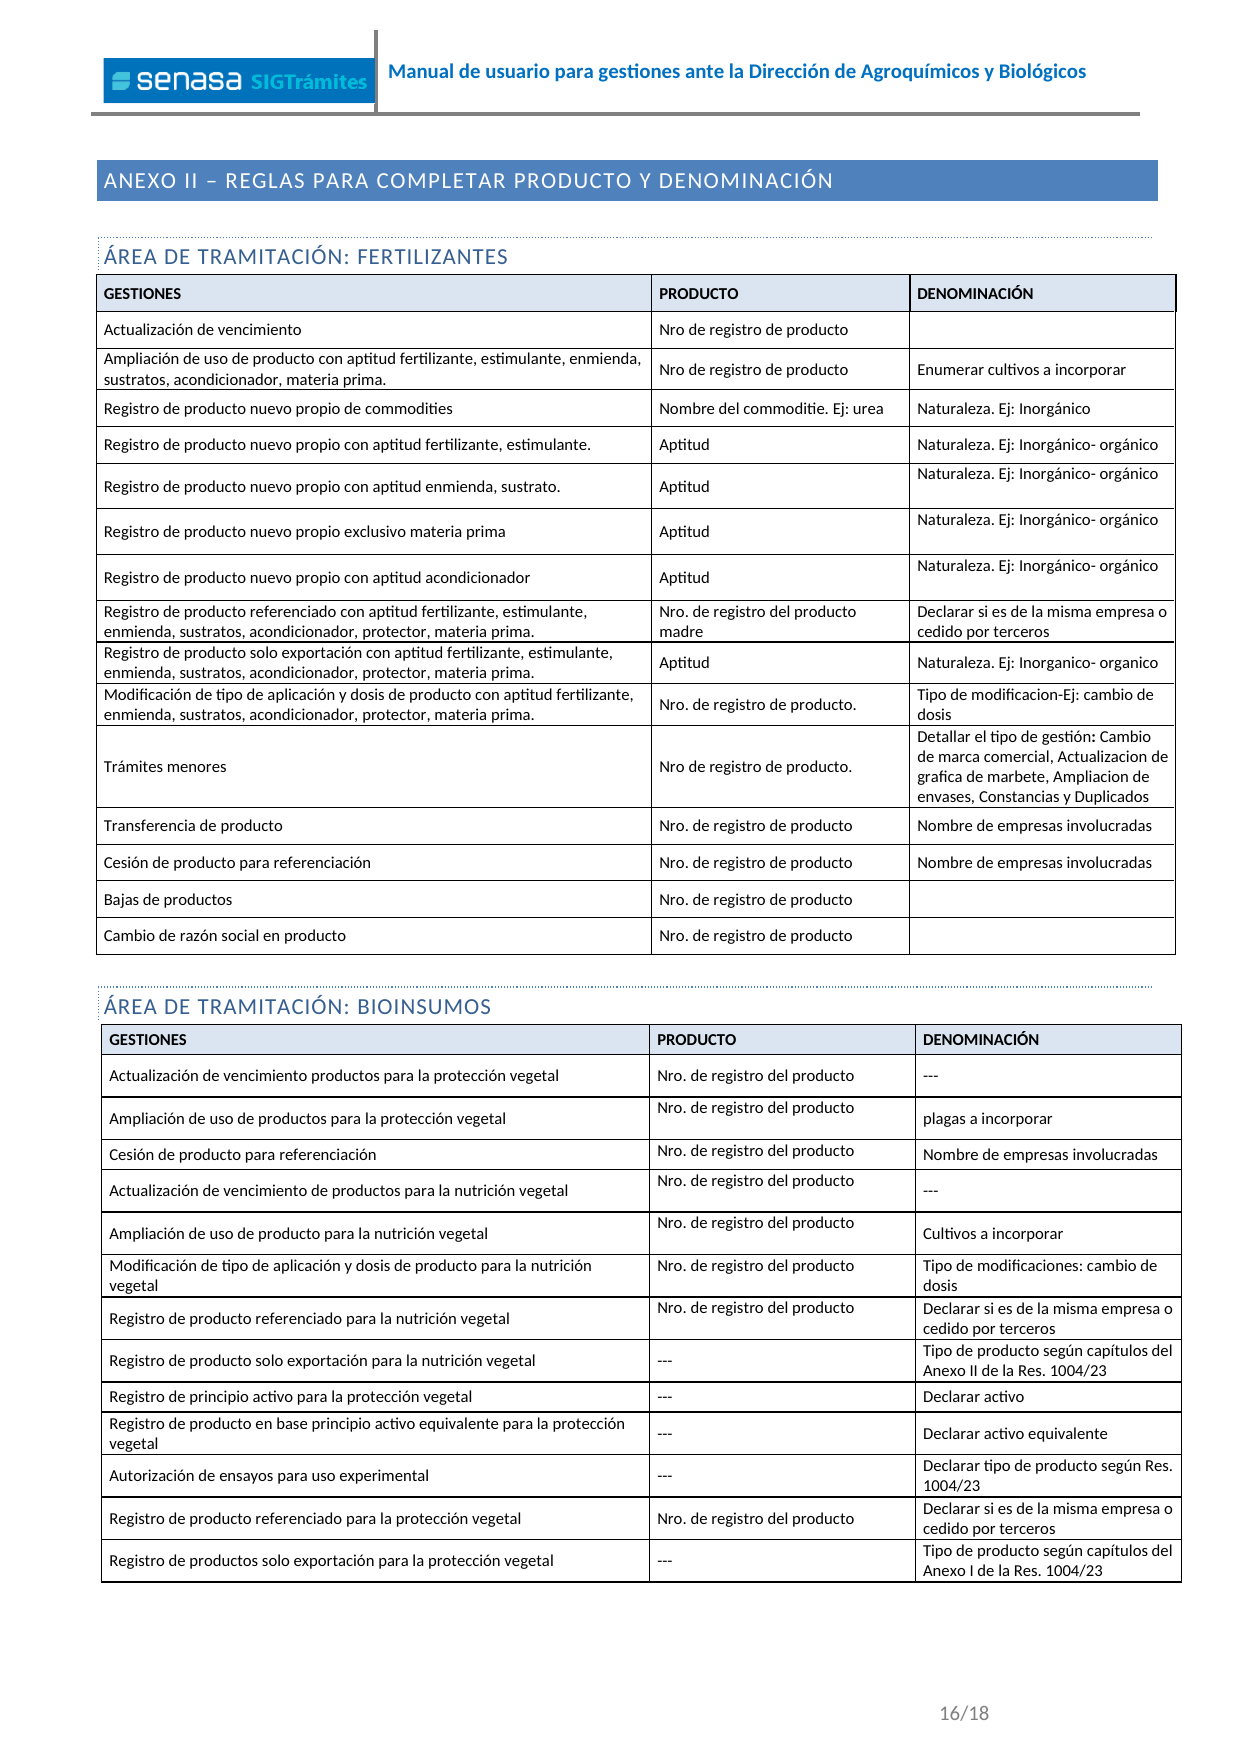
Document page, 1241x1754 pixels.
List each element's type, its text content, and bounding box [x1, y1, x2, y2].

table_cell Ampliación de uso de producto con aptitud fertilizante, estimulante, enmienda, sustratos, acondicionador, materia prima. [97, 349, 651, 389]
table_cell Aptitud [652, 509, 909, 554]
table_cell Nombre de empresas involucradas [910, 807, 1175, 844]
table_cell Nombre de empresas involucradas [910, 844, 1175, 880]
table_cell Nro de registro de producto [652, 349, 909, 389]
table_cell Nro. de registro de producto [652, 845, 909, 880]
table_cell [910, 311, 1175, 348]
table_cell Naturaleza. Ej: Inorgánico- orgánico [910, 554, 1175, 600]
table_cell Declarar activo equivalente [916, 1413, 1181, 1454]
table_cell Naturaleza. Ej: Inorgánico- orgánico [910, 426, 1175, 463]
table_cell Registro de producto referenciado para la nutrición vegetal [102, 1298, 649, 1339]
table_cell Nro. de registro del producto [650, 1213, 915, 1254]
table_cell Declarar tipo de producto según Res. 1004/23 [916, 1455, 1181, 1496]
table_cell Naturaleza. Ej: Inorgánico- orgánico [910, 463, 1175, 508]
table_cell Bajas de productos [97, 881, 651, 917]
table_cell Nro. de registro del producto [650, 1055, 915, 1096]
table_cell Nro. de registro del producto [650, 1098, 915, 1139]
table_cell Nro de registro de producto. [652, 726, 909, 807]
table_cell Nro. de registro de producto [652, 918, 909, 954]
table_cell Registro de producto nuevo propio exclusivo materia prima [97, 509, 651, 554]
table_cell Nro. de registro del producto madre [652, 601, 909, 641]
table_cell Tipo de producto según capítulos del Anexo II de la Res. 1004/23 [916, 1340, 1181, 1381]
table_cell Aptitud [652, 555, 909, 600]
table_cell --- [650, 1413, 915, 1454]
table_cell Ampliación de uso de producto para la nutrición vegetal [102, 1213, 649, 1254]
table_cell plagas a incorporar [916, 1098, 1181, 1139]
table_cell Modificación de tipo de aplicación y dosis de producto con aptitud fertilizante, enmienda, sustratos, acondicionador, protector, materia prima. [97, 684, 651, 725]
table_cell Registro de producto nuevo propio con aptitud fertilizante, estimulante. [97, 427, 651, 463]
table_cell Nro. de registro de producto. [652, 684, 909, 725]
table_cell Registro de producto referenciado con aptitud fertilizante, estimulante, enmienda, sustratos, acondicionador, protector, materia prima. [97, 601, 651, 641]
table_cell Registro de producto en base principio activo equivalente para la protección vegetal [102, 1413, 649, 1454]
table_cell Nro. de registro del producto [650, 1298, 915, 1339]
table_cell Transferencia de producto [97, 808, 651, 844]
table_cell Nro. de registro del producto [650, 1255, 915, 1296]
table_cell --- [650, 1340, 915, 1381]
table_cell Aptitud [652, 427, 909, 463]
table_header PRODUCTO [650, 1025, 915, 1054]
table_header DENOMINACIÓN [916, 1025, 1181, 1054]
table_cell [910, 880, 1175, 917]
table_cell Actualización de vencimiento de productos para la nutrición vegetal [102, 1170, 649, 1211]
table_header GESTIONES [102, 1025, 649, 1054]
table_cell Nro. de registro del producto [650, 1170, 915, 1211]
table_cell Nro. de registro del producto [650, 1498, 915, 1539]
table_cell [910, 917, 1175, 954]
table_cell --- [916, 1055, 1181, 1096]
table_cell Registro de producto nuevo propio con aptitud acondicionador [97, 555, 651, 600]
table_cell Declarar activo [916, 1383, 1181, 1411]
table_header PRODUCTO [652, 275, 909, 311]
table_cell Nro. de registro de producto [652, 881, 909, 917]
table_cell Tipo de modificacion-Ej: cambio de dosis [910, 683, 1175, 725]
table_header GESTIONES [97, 275, 651, 311]
subtitle ANEXO II – Reglas para completar Producto y Denominación [104, 167, 1152, 195]
table_cell Naturaleza. Ej: Inorgánico- orgánico [910, 508, 1175, 554]
table_cell Actualización de vencimiento productos para la protección vegetal [102, 1055, 649, 1096]
table_cell Modificación de tipo de aplicación y dosis de producto para la nutrición vegetal [102, 1255, 649, 1296]
table_cell Nro de registro de producto [652, 312, 909, 348]
table_cell Registro de producto solo exportación con aptitud fertilizante, estimulante, enmienda, sustratos, acondicionador, protector, materia prima. [97, 643, 651, 683]
table_cell Cesión de producto para referenciación [102, 1140, 649, 1169]
table_cell Nombre del commoditie. Ej: urea [652, 390, 909, 426]
table_cell Tipo de producto según capítulos del Anexo I de la Res. 1004/23 [916, 1540, 1181, 1581]
table_cell Autorización de ensayos para uso experimental [102, 1455, 649, 1496]
table_cell Aptitud [652, 464, 909, 508]
table_cell Declarar si es de la misma empresa o cedido por terceros [916, 1498, 1181, 1539]
table_cell Naturaleza. Ej: Inorganico- organico [910, 641, 1175, 683]
subtitle Área de tramitación: BIOINSUMOS [98, 986, 1152, 1020]
table_cell Registro de principio activo para la protección vegetal [102, 1383, 649, 1411]
table_cell Tipo de modificaciones: cambio de dosis [916, 1255, 1181, 1296]
table_cell Nro. de registro de producto [652, 808, 909, 844]
table_cell --- [916, 1170, 1181, 1211]
table_cell Registro de producto nuevo propio de commodities [97, 390, 651, 426]
table_cell Naturaleza. Ej: Inorgánico [910, 389, 1175, 426]
table_cell Trámites menores [97, 726, 651, 807]
table_cell Enumerar cultivos a incorporar [910, 348, 1175, 389]
table_cell Cesión de producto para referenciación [97, 845, 651, 880]
picture [103, 58, 375, 104]
table_header DENOMINACIÓN [911, 275, 1175, 311]
table_cell Cultivos a incorporar [916, 1213, 1181, 1254]
table_cell Registro de productos solo exportación para la protección vegetal [102, 1540, 649, 1581]
table_cell Cambio de razón social en producto [97, 918, 651, 954]
table_cell Declarar si es de la misma empresa o cedido por terceros [910, 600, 1175, 641]
table_cell Nombre de empresas involucradas [916, 1140, 1181, 1169]
table_cell Actualización de vencimiento [97, 312, 651, 348]
table_cell Aptitud [652, 643, 909, 683]
table_cell Detallar el tipo de gestión: Cambio de marca comercial, Actualizacion de grafica de marbete, Ampliacion de envases, Constancias y Duplicados [910, 725, 1175, 807]
table_cell Declarar si es de la misma empresa o cedido por terceros [916, 1298, 1181, 1339]
table_cell --- [650, 1540, 915, 1581]
table_cell Nro. de registro del producto [650, 1140, 915, 1169]
table_cell --- [650, 1455, 915, 1496]
subtitle Área de tramitación: Fertilizantes [98, 236, 1152, 270]
table_cell --- [650, 1383, 915, 1411]
table_cell Ampliación de uso de productos para la protección vegetal [102, 1098, 649, 1139]
table_cell Registro de producto solo exportación para la nutrición vegetal [102, 1340, 649, 1381]
table_cell Registro de producto nuevo propio con aptitud enmienda, sustrato. [97, 464, 651, 508]
table_cell Registro de producto referenciado para la protección vegetal [102, 1498, 649, 1539]
